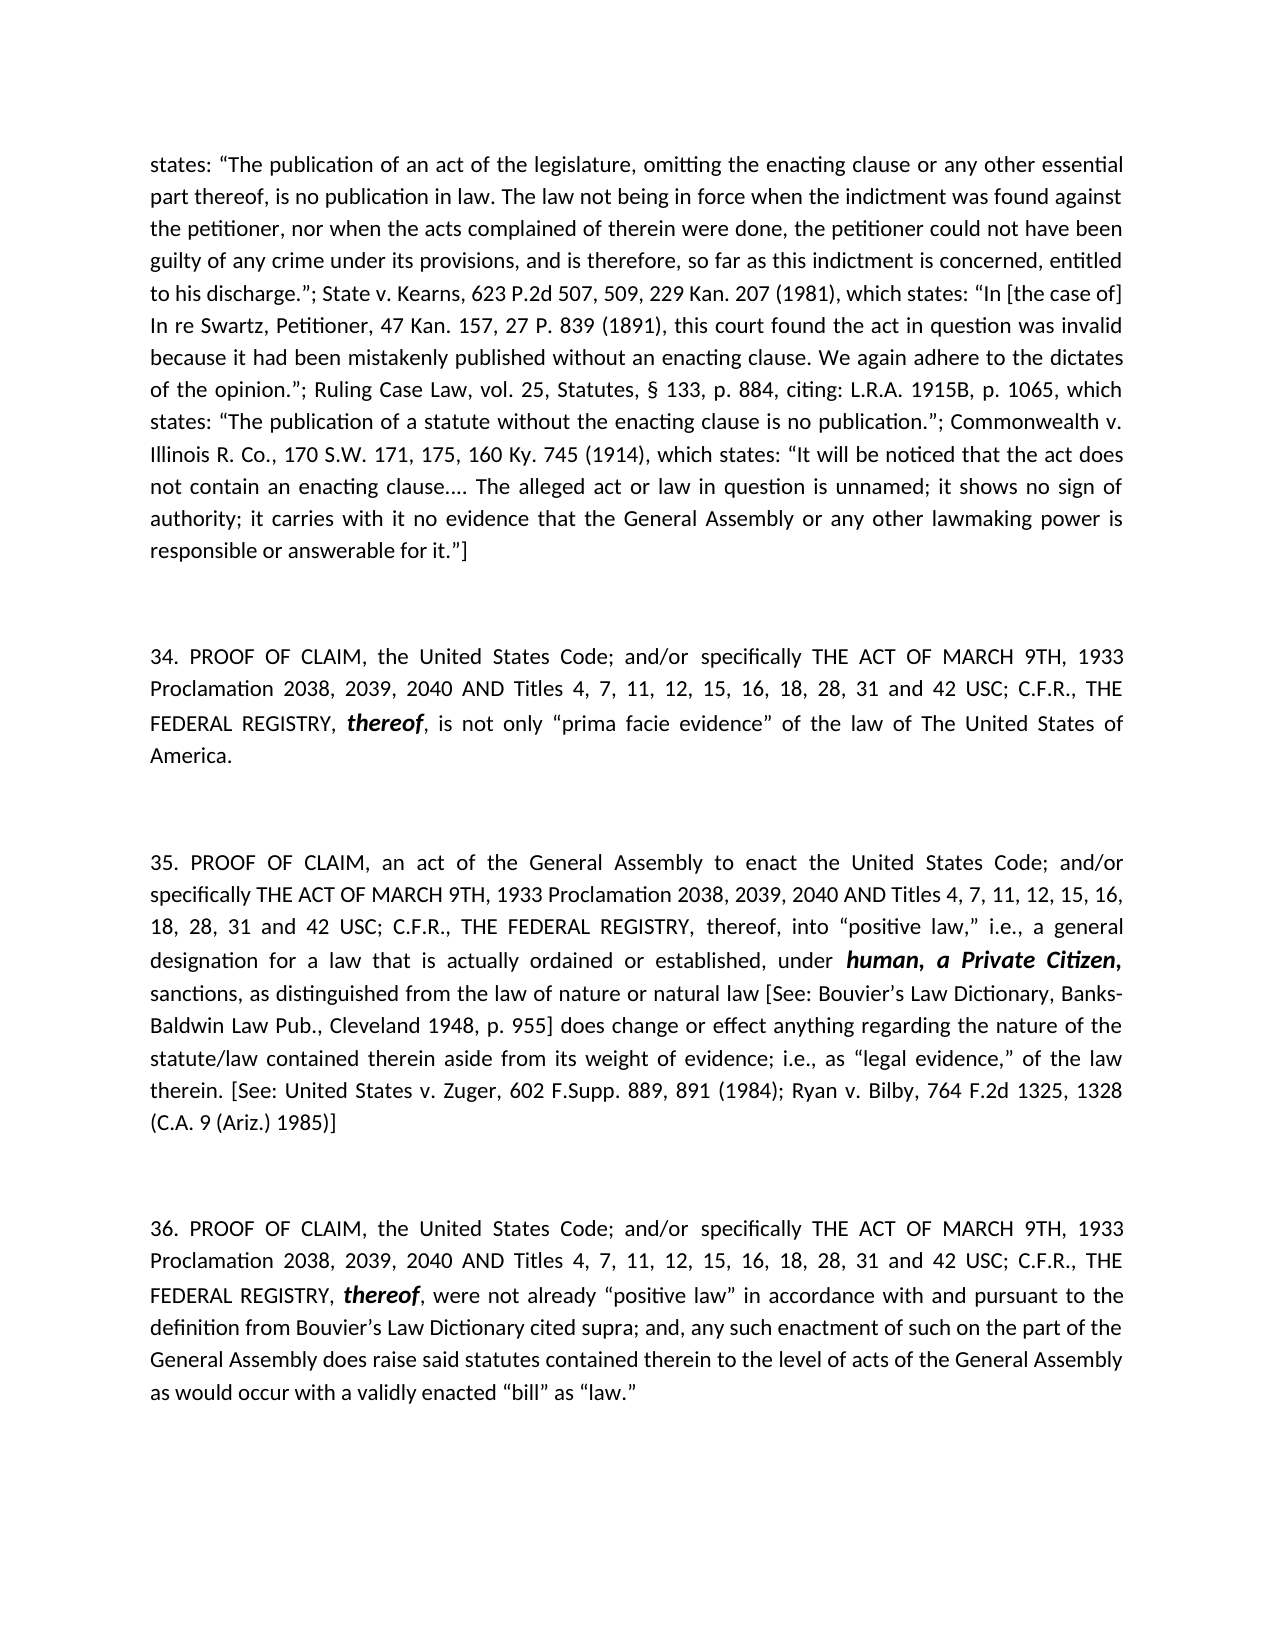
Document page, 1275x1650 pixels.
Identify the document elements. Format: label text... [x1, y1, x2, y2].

text 36. PROOF OF CLAIM, the United States Code; and/or specifically THE ACT OF MARCH 9TH, 1933 Proclamation 2038, 2039, 2040 AND Titles 4, 7, 11, 12, 15, 16, 18, 28, 31 and 42 USC; C.F.R., THE FEDERAL REGISTRY, thereof, were not already “positive law” in accordance with and pursuant to the definition from Bouvier’s Law Dictionary cited supra; and, any such enactment of such on the part of the General Assembly does raise said statutes contained therein to the level of acts of the General Assembly as would occur with a validly enacted “bill” as “law.” [150, 1214, 1125, 1406]
text 34. PROOF OF CLAIM, the United States Code; and/or specifically THE ACT OF MARCH 9TH, 1933 Proclamation 2038, 2039, 2040 AND Titles 4, 7, 11, 12, 15, 16, 18, 28, 31 and 42 USC; C.F.R., THE FEDERAL REGISTRY, thereof, is not only “prima facie evidence” of the law of The United States of America. [150, 642, 1125, 770]
text 35. PROOF OF CLAIM, an act of the General Assembly to enact the United States Code; and/or specifically THE ACT OF MARCH 9TH, 1933 Proclamation 2038, 2039, 2040 AND Titles 4, 7, 11, 12, 15, 16, 18, 28, 31 and 42 USC; C.F.R., THE FEDERAL REGISTRY, thereof, into “positive law,” i.e., a general designation for a law that is actually ordained or established, under human, a Private Citizen, sanctions, as distinguished from the law of nature or natural law [See: Bouvier’s Law Dictionary, Banks-Baldwin Law Pub., Cleveland 1948, p. 955] does change or effect anything regarding the nature of the statute/law contained therein aside from its weight of evidence; i.e., as “legal evidence,” of the law therein. [See: United States v. Zuger, 602 F.Supp. 889, 891 (1984); Ryan v. Bilby, 764 F.2d 1325, 1328 (C.A. 9 (Ariz.) 1985)] [150, 848, 1125, 1136]
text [150, 150, 1125, 564]
